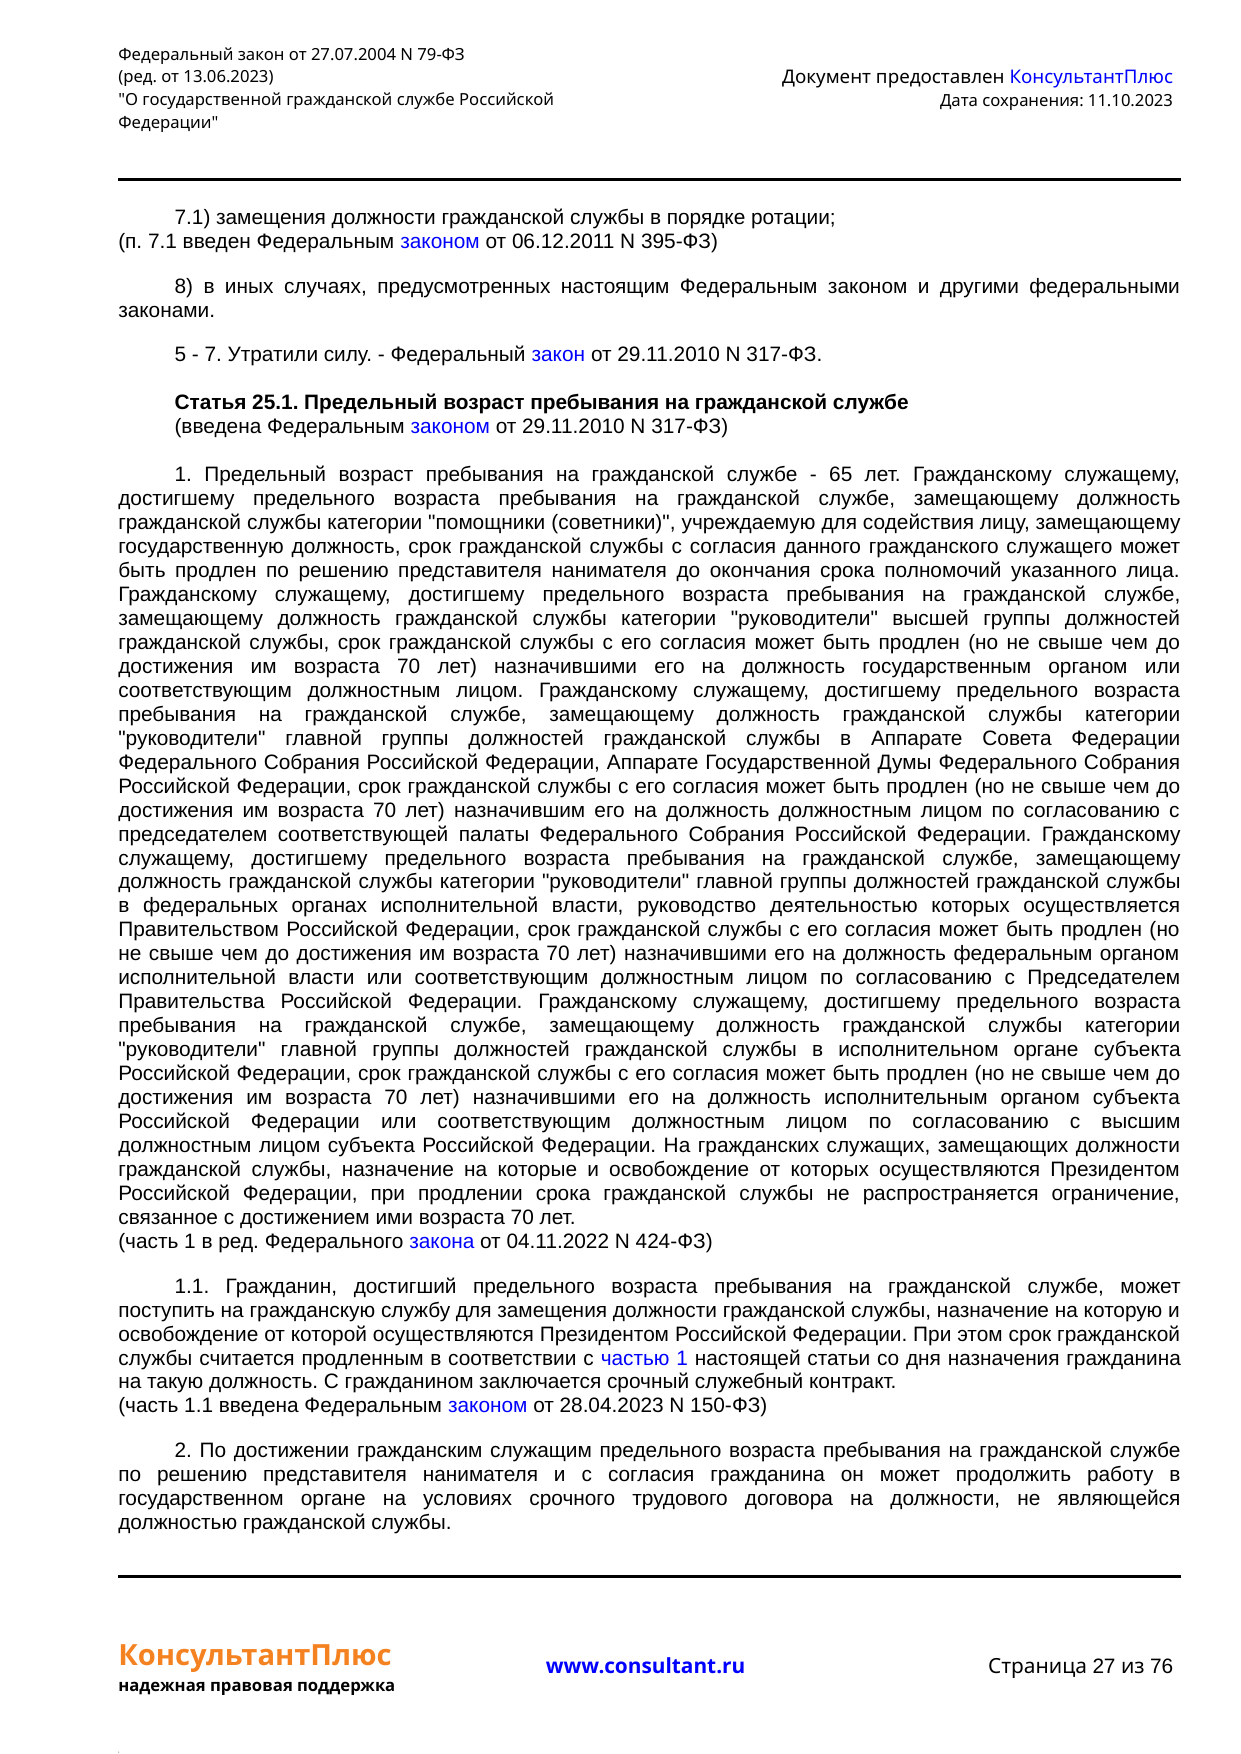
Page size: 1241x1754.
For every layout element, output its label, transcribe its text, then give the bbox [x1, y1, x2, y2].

text 2. По достижении гражданским служащим предельного возраста пребывания на гражданской службе по решению представителя нанимателя и с согласия гражданина он может продолжить работу в государственном органе на условиях срочного трудового договора на должности, не являющейся должностью гражданской службы. [118, 1438, 1181, 1534]
text 8) в иных случаях, предусмотренных настоящим Федеральным законом и другими федеральными законами. [118, 273, 1181, 321]
text (п. 7.1 введен Федеральным законом от 06.12.2011 N 395-ФЗ) [118, 229, 1181, 253]
text (часть 1 в ред. Федерального закона от 04.11.2022 N 424-ФЗ) [118, 1229, 1181, 1253]
title Статья 25.1. Предельный возраст пребывания на гражданской службе [118, 390, 1181, 414]
text 1. Предельный возраст пребывания на гражданской службе - 65 лет. Гражданскому служащему, достигшему предельного возраста пребывания на гражданской службе, замещающему должность гражданской службы категории "помощники (советники)", учреждаемую для содействия лицу, замещающему государственную должность, срок гражданской службы с согласия данного гражданского служащего может быть продлен по решению представителя нанимателя до окончания срока полномочий указанного лица. Гражданскому служащему, достигшему предельного возраста пребывания на гражданской службе, замещающему должность гражданской службы категории "руководители" высшей группы должностей гражданской службы, срок гражданской службы с его согласия может быть продлен (но не свыше чем до достижения им возраста 70 лет) назначившими его на должность государственным органом или соответствующим должностным лицом. Гражданскому служащему, достигшему предельного возраста пребывания на гражданской службе, замещающему должность гражданской службы категории "руководители" главной группы должностей гражданской службы в Аппарате Совета Федерации Федерального Собрания Российской Федерации, Аппарате Государственной Думы Федерального Собрания Российской Федерации, срок гражданской службы с его согласия может быть продлен (но не свыше чем до достижения им возраста 70 лет) назначившим его на должность должностным лицом по согласованию с председателем соответствующей палаты Федерального Собрания Российской Федерации. Гражданскому служащему, достигшему предельного возраста пребывания на гражданской службе, замещающему должность гражданской службы категории "руководители" главной группы должностей гражданской службы в федеральных органах исполнительной власти, руководство деятельностью которых осуществляется Правительством Российской Федерации, срок гражданской службы с его согласия может быть продлен (но не свыше чем до достижения им возраста 70 лет) назначившими его на должность федеральным органом исполнительной власти или соответствующим должностным лицом по согласованию с Председателем Правительства Российской Федерации. Гражданскому служащему, достигшему предельного возраста пребывания на гражданской службе, замещающему должность гражданской службы категории "руководители" главной группы должностей гражданской службы в исполнительном органе субъекта Российской Федерации, срок гражданской службы с его согласия может быть продлен (но не свыше чем до достижения им возраста 70 лет) назначившими его на должность исполнительным органом субъекта Российской Федерации или соответствующим должностным лицом по согласованию с высшим должностным лицом субъекта Российской Федерации. На гражданских служащих, замещающих должности гражданской службы, назначение на которые и освобождение от которых осуществляются Президентом Российской Федерации, при продлении срока гражданской службы не распространяется ограничение, связанное с достижением ими возраста 70 лет. [118, 462, 1181, 1229]
text 7.1) замещения должности гражданской службы в порядке ротации; [118, 205, 1181, 229]
text (введена Федеральным законом от 29.11.2010 N 317-ФЗ) [118, 414, 1181, 438]
text 1.1. Гражданин, достигший предельного возраста пребывания на гражданской службе, может поступить на гражданскую службу для замещения должности гражданской службы, назначение на которую и освобождение от которой осуществляются Президентом Российской Федерации. При этом срок гражданской службы считается продленным в соответствии с частью 1 настоящей статьи со дня назначения гражданина на такую должность. С гражданином заключается срочный служебный контракт. [118, 1273, 1181, 1393]
text 5 - 7. Утратили силу. - Федеральный закон от 29.11.2010 N 317-ФЗ. [118, 342, 1181, 366]
text (часть 1.1 введена Федеральным законом от 28.04.2023 N 150-ФЗ) [118, 1393, 1181, 1417]
